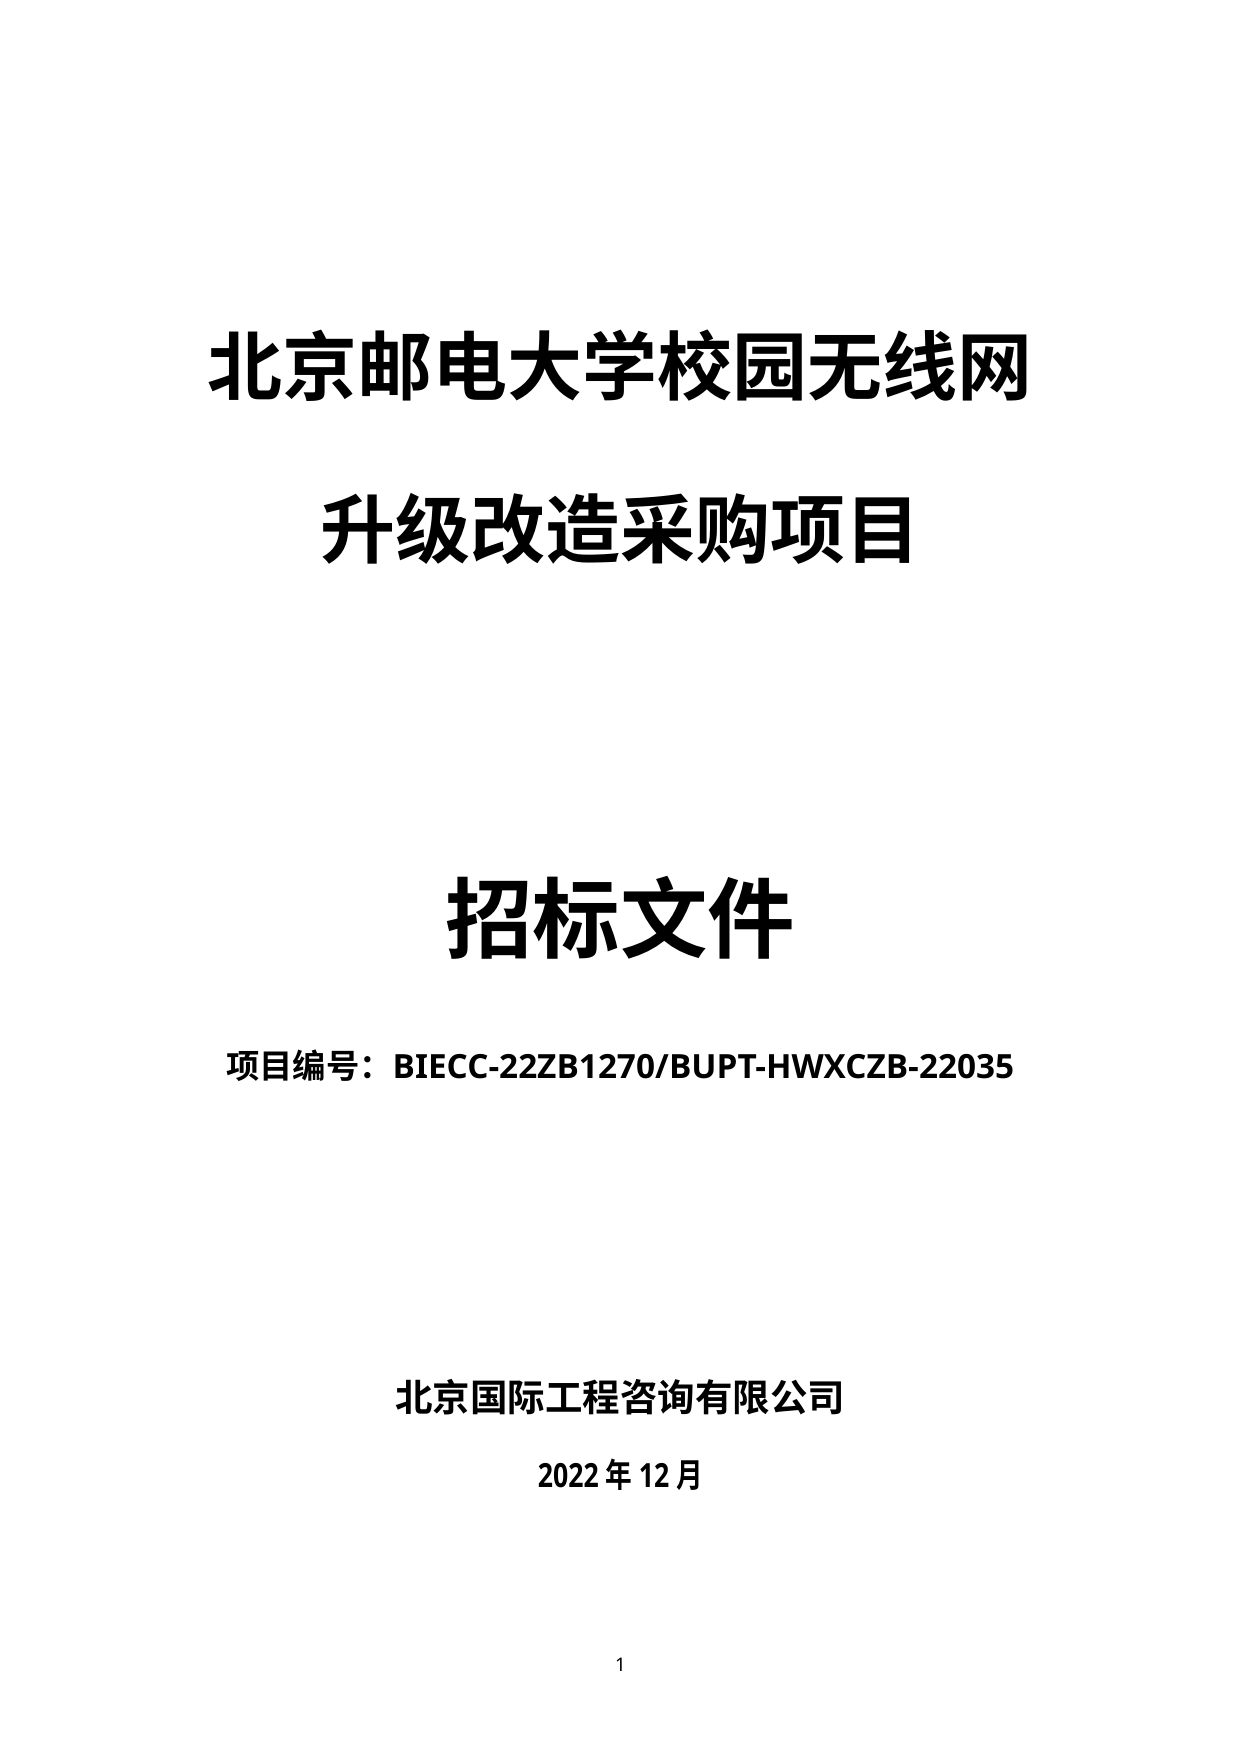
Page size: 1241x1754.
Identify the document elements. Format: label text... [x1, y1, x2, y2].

text 北京国际工程咨询有限公司 [187, 1368, 1053, 1422]
text 2022年12月 [187, 1449, 1053, 1497]
text 项目编号：BIECC-22ZB1270/BUPT-HWXCZB-22035 [187, 1040, 1053, 1088]
text 北京邮电大学校园无线网升级改造采购项目 [187, 307, 1053, 579]
text 招标文件 [187, 850, 1053, 976]
